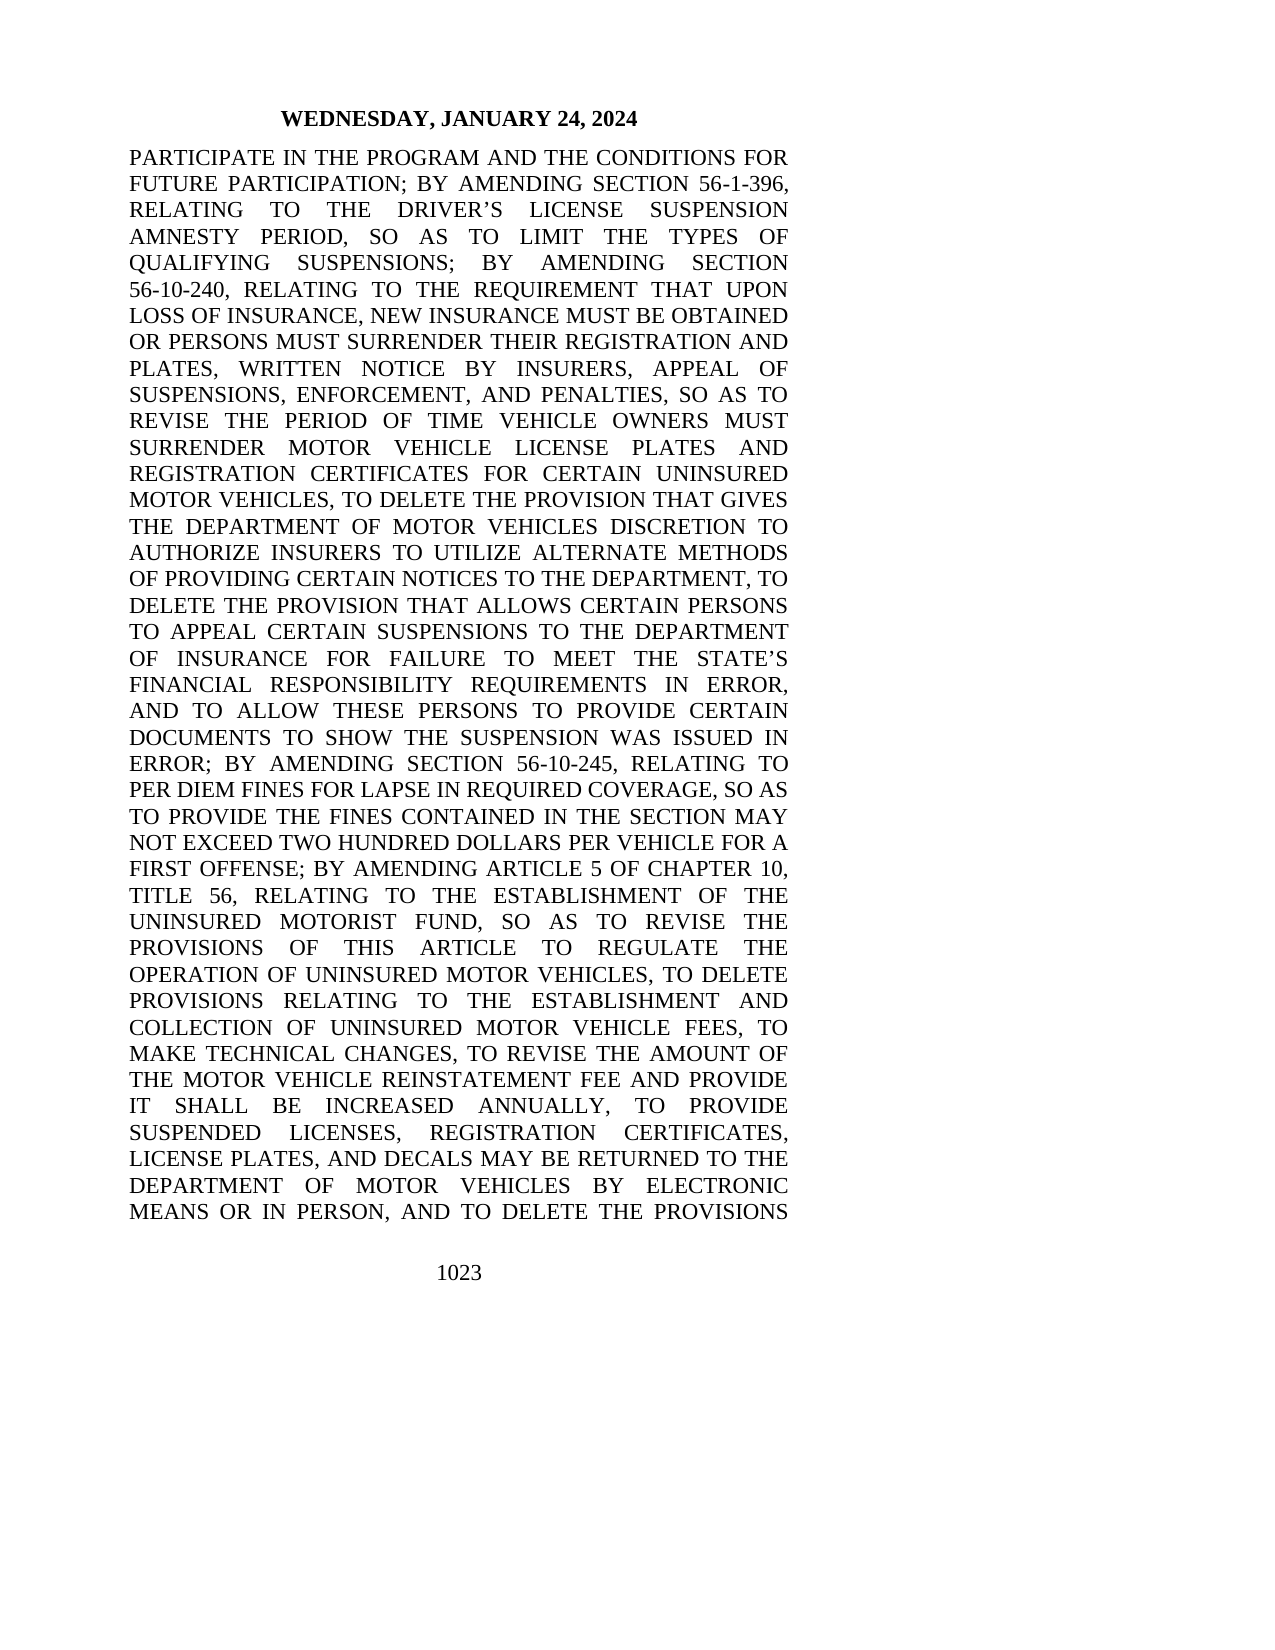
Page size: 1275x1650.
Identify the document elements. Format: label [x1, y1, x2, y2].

text [129, 144, 789, 1224]
